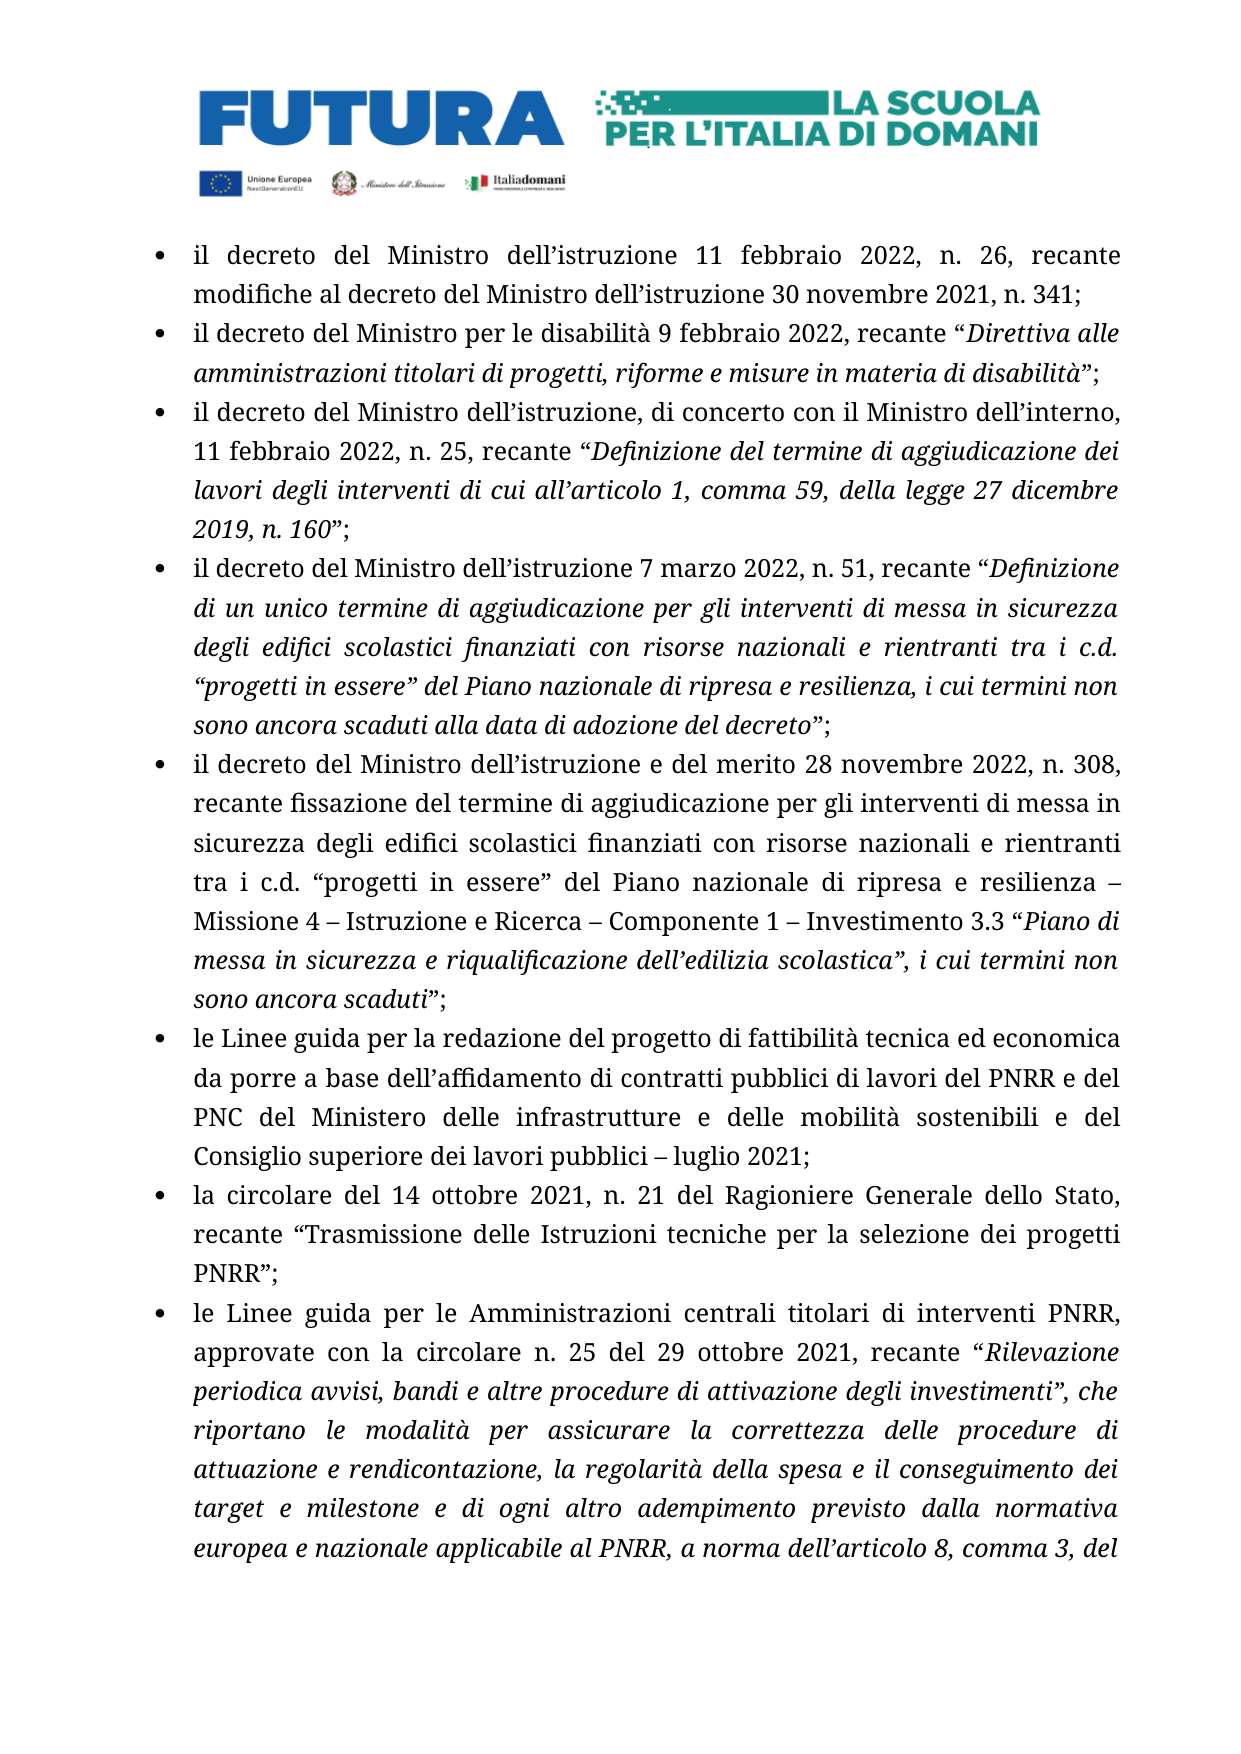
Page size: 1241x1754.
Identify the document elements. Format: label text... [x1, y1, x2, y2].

list il decreto del Ministro dell’istruzione 7 marzo 2022, n. 51, recante “Definizione di un unico termine di aggiudicazione per gli interventi di messa in sicurezza degli edifici scolastici finanziati con risorse nazionali e rientranti tra i c.d. “progetti in essere” del Piano nazionale di ripresa e resilienza, i cui termini non sono ancora scaduti alla data di adozione del decreto”; [156, 551, 1122, 742]
list il decreto del Ministro dell’istruzione e del merito 28 novembre 2022, n. 308, recante fissazione del termine di aggiudicazione per gli interventi di messa in sicurezza degli edifici scolastici finanziati con risorse nazionali e rientranti tra i c.d. “progetti in essere” del Piano nazionale di ripresa e resilienza – Missione 4 – Istruzione e Ricerca – Componente 1 – Investimento 3.3 “Piano di messa in sicurezza e riqualificazione dell’edilizia scolastica”, i cui termini non sono ancora scaduti”; [156, 747, 1122, 1016]
list il decreto del Ministro dell’istruzione 11 febbraio 2022, n. 26, recante modifiche al decreto del Ministro dell’istruzione 30 novembre 2021, n. 341; [156, 238, 1122, 311]
picture [186, 73, 1054, 210]
list le Linee guida per la redazione del progetto di fattibilità tecnica ed economica da porre a base dell’affidamento di contratti pubblici di lavori del PNRR e del PNC del Ministero delle infrastrutture e delle mobilità sostenibili e del Consiglio superiore dei lavori pubblici – luglio 2021; [156, 1021, 1122, 1173]
list il decreto del Ministro per le disabilità 9 febbraio 2022, recante “Direttiva alle amministrazioni titolari di progetti, riforme e misure in materia di disabilità”; [156, 316, 1122, 389]
list la circolare del 14 ottobre 2021, n. 21 del Ragioniere Generale dello Stato, recante “Trasmissione delle Istruzioni tecniche per la selezione dei progetti PNRR”; [156, 1178, 1122, 1290]
list il decreto del Ministro dell’istruzione, di concerto con il Ministro dell’interno, 11 febbraio 2022, n. 25, recante “Definizione del termine di aggiudicazione dei lavori degli interventi di cui all’articolo 1, comma 59, della legge 27 dicembre 2019, n. 160”; [156, 394, 1122, 546]
